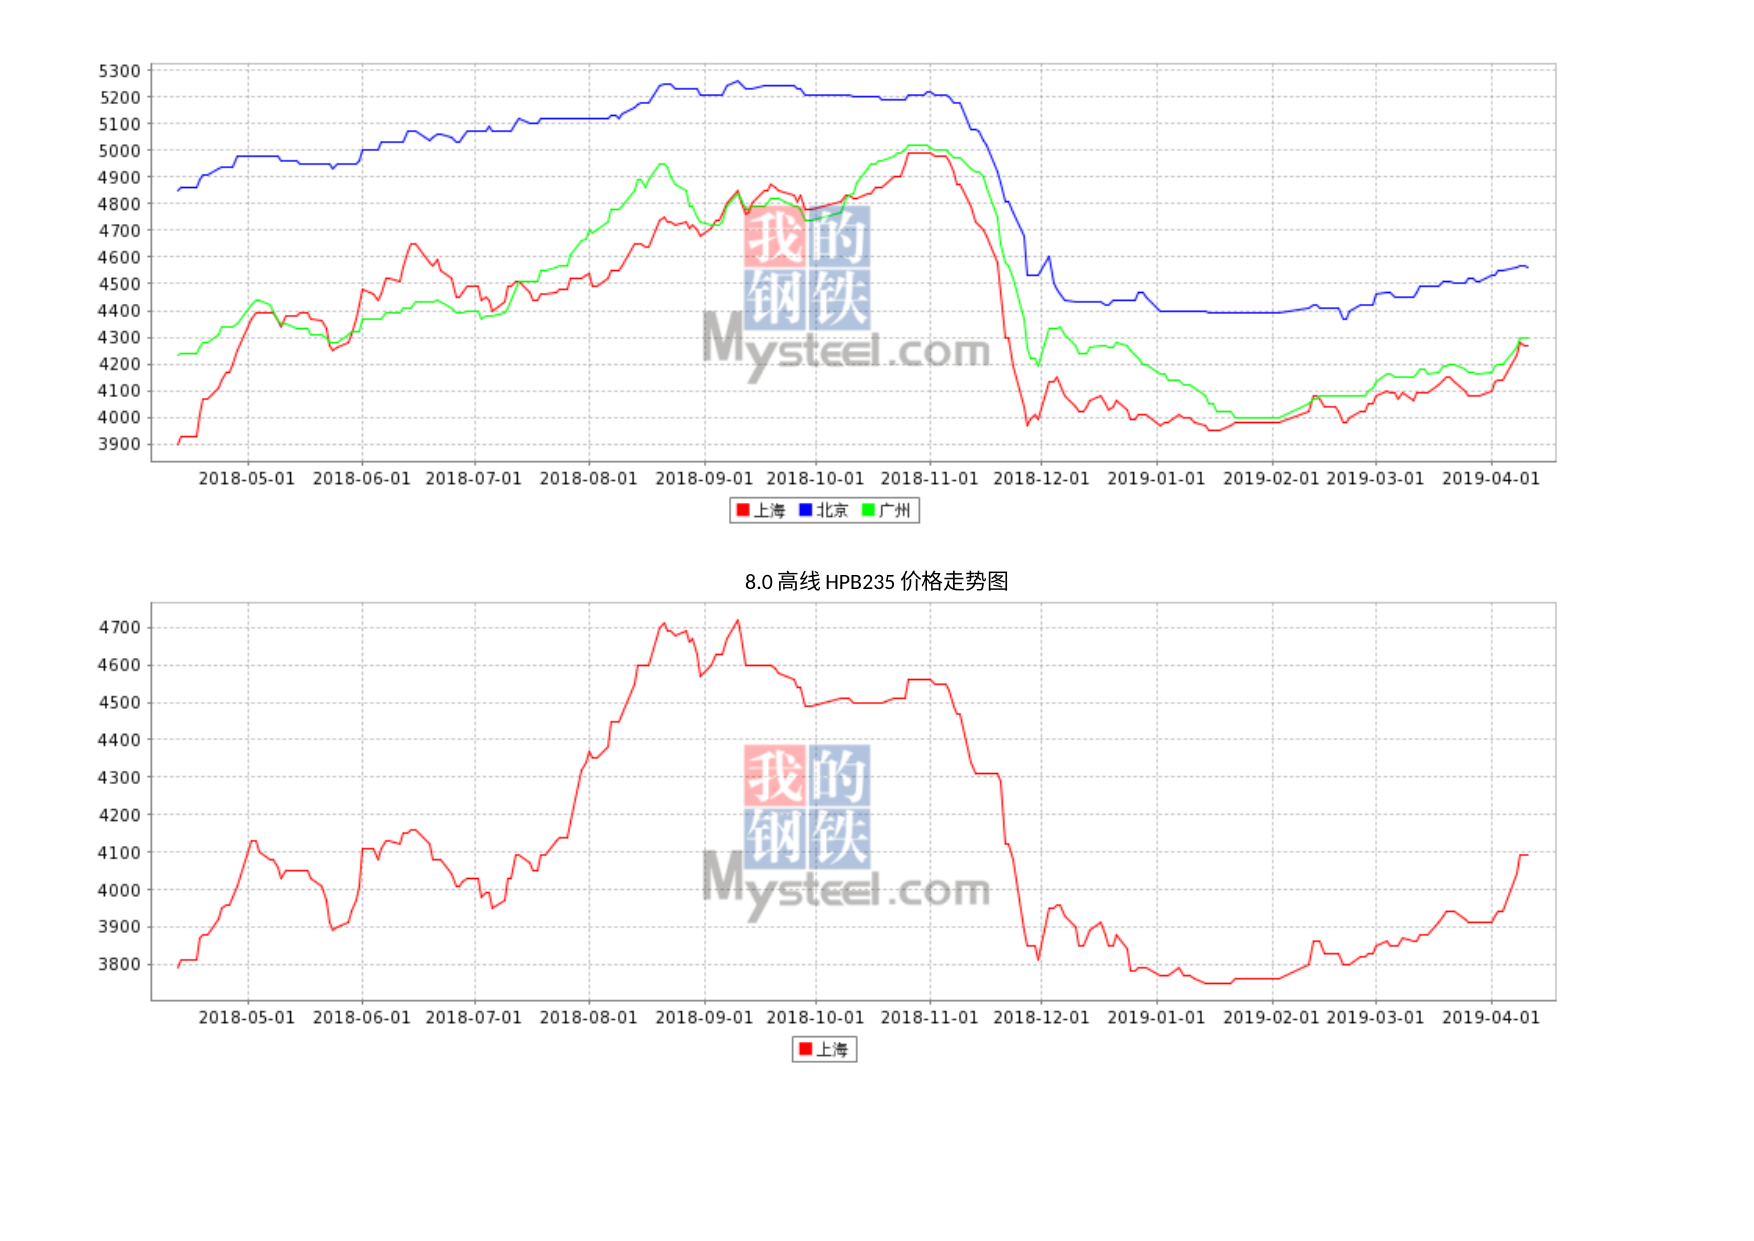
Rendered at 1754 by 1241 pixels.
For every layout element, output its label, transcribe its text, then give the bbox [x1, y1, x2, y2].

picture [82, 58, 1568, 527]
picture [82, 596, 1568, 1066]
text 8.0高线HPB235价格走势图 [83, 564, 1671, 596]
